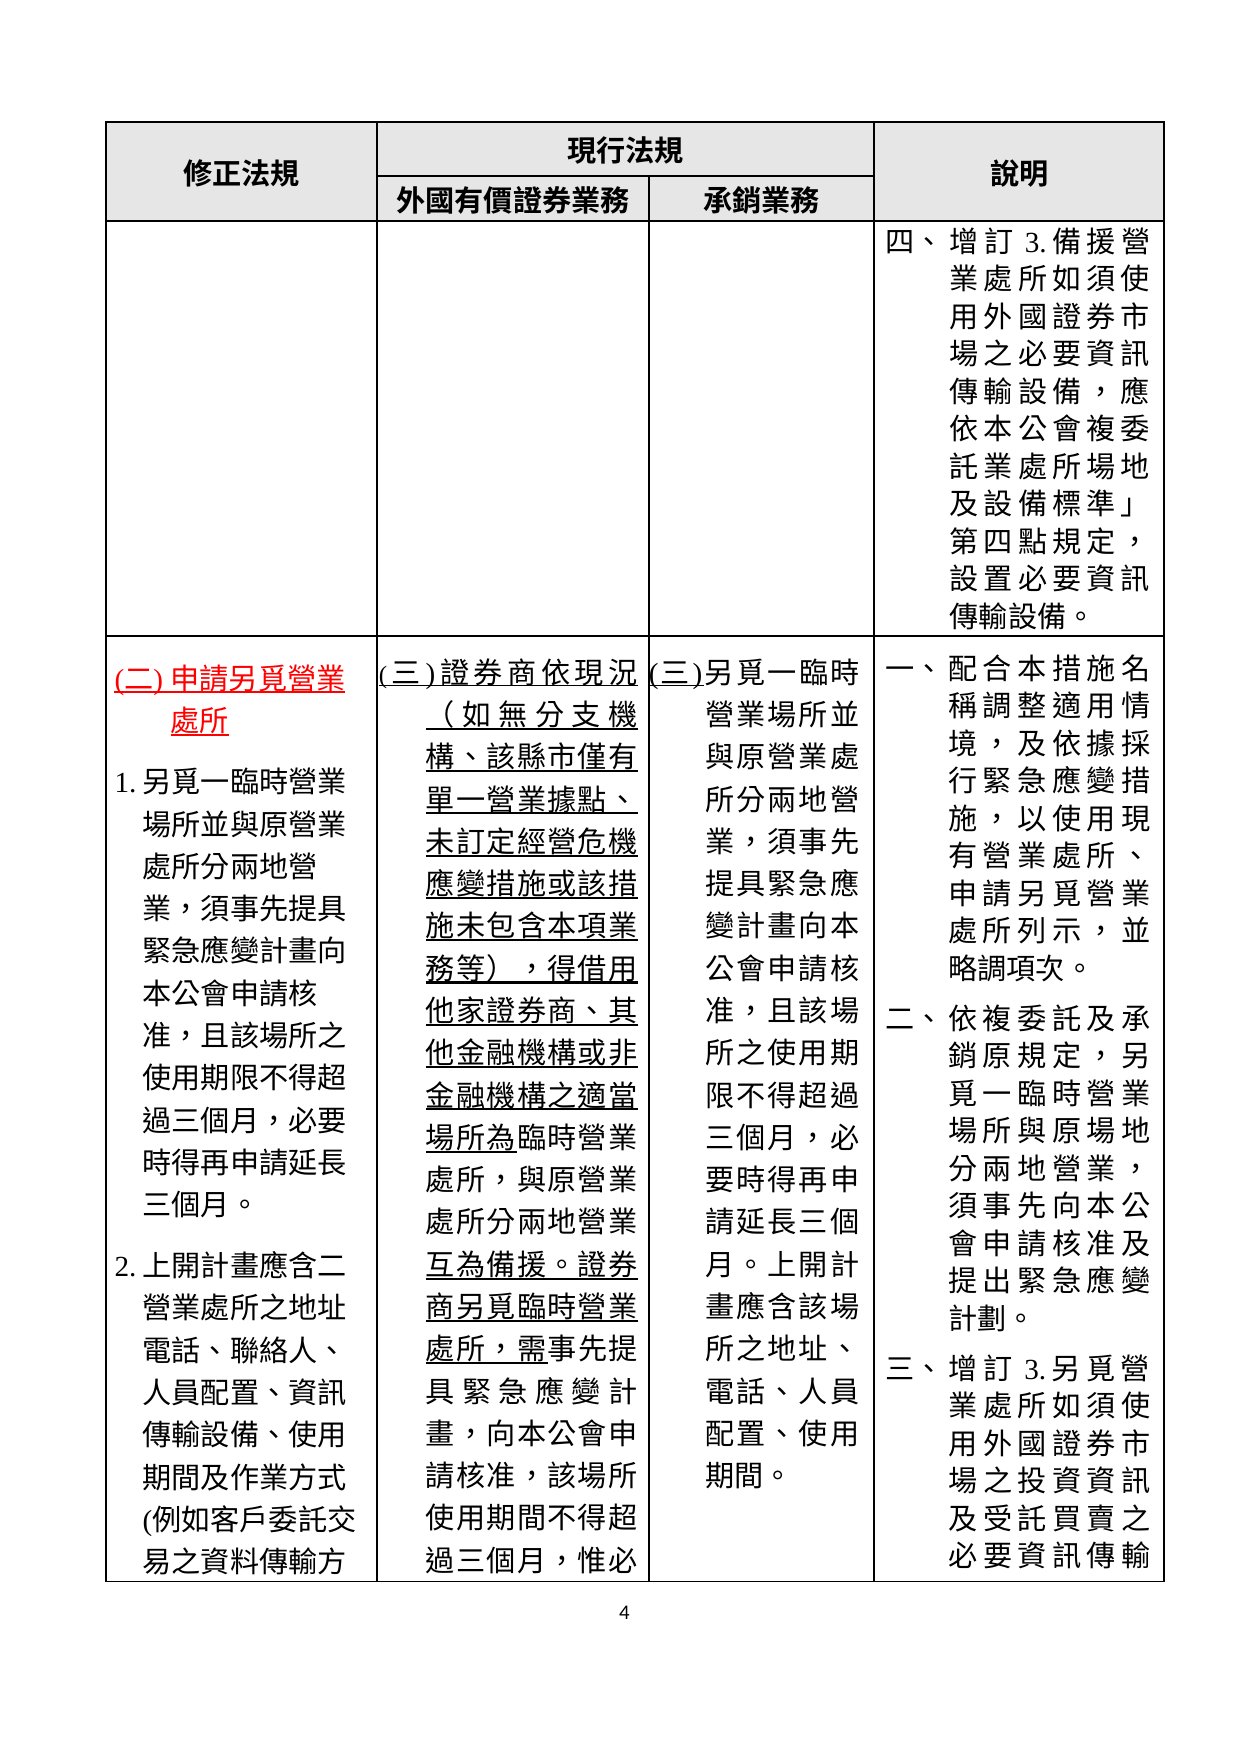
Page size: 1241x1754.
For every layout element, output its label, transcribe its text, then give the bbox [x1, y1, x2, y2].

table_header 修正法規 [107, 123, 376, 220]
table_cell 外國有價證券業務 [378, 177, 648, 220]
table_cell 承銷業務 [650, 177, 873, 220]
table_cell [378, 222, 648, 634]
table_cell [650, 637, 873, 1581]
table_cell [107, 222, 376, 634]
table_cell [378, 637, 648, 1581]
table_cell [107, 637, 376, 1581]
table_header 現行法規 [378, 123, 873, 175]
table_header 說明 [875, 123, 1163, 220]
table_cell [875, 637, 1163, 1581]
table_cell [650, 222, 873, 634]
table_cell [875, 222, 1163, 634]
